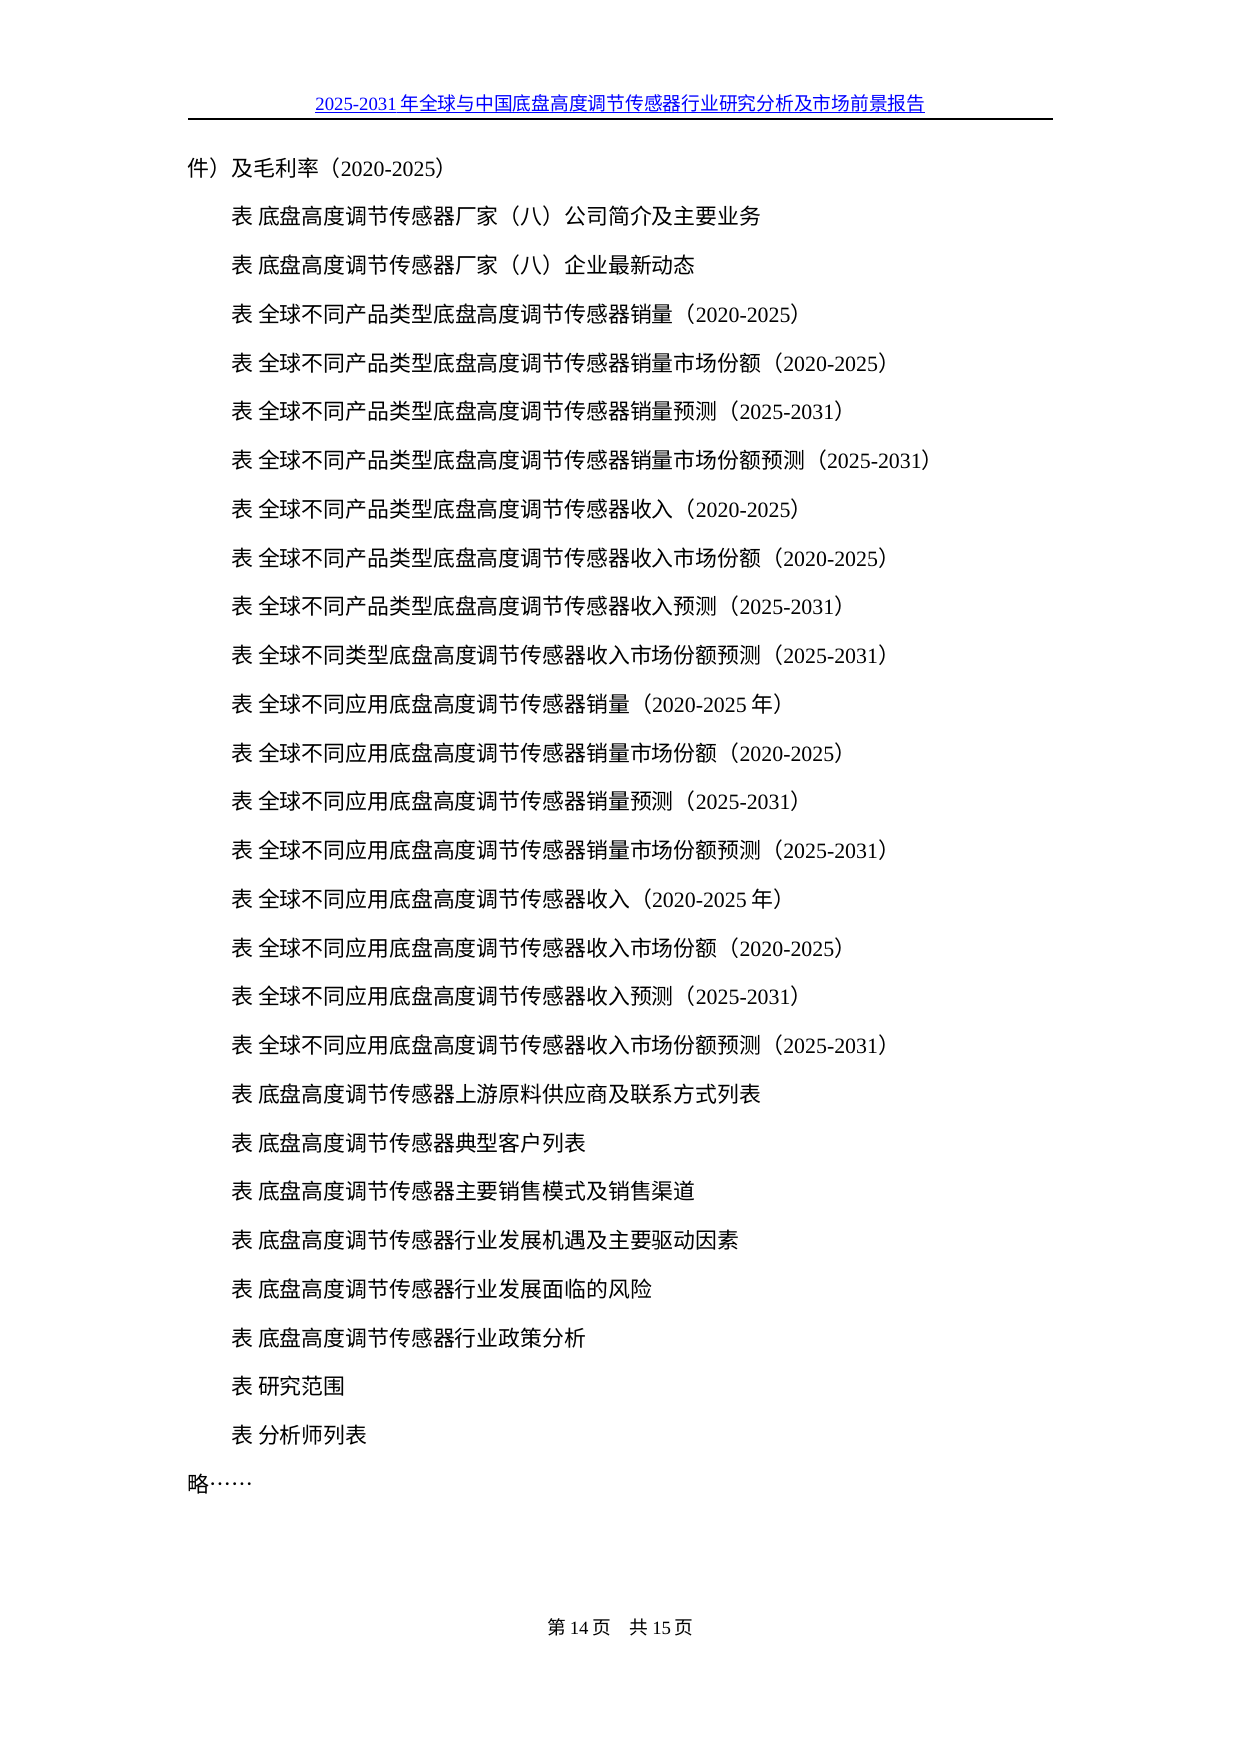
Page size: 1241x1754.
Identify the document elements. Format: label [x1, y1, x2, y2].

text [187, 150, 1053, 1499]
